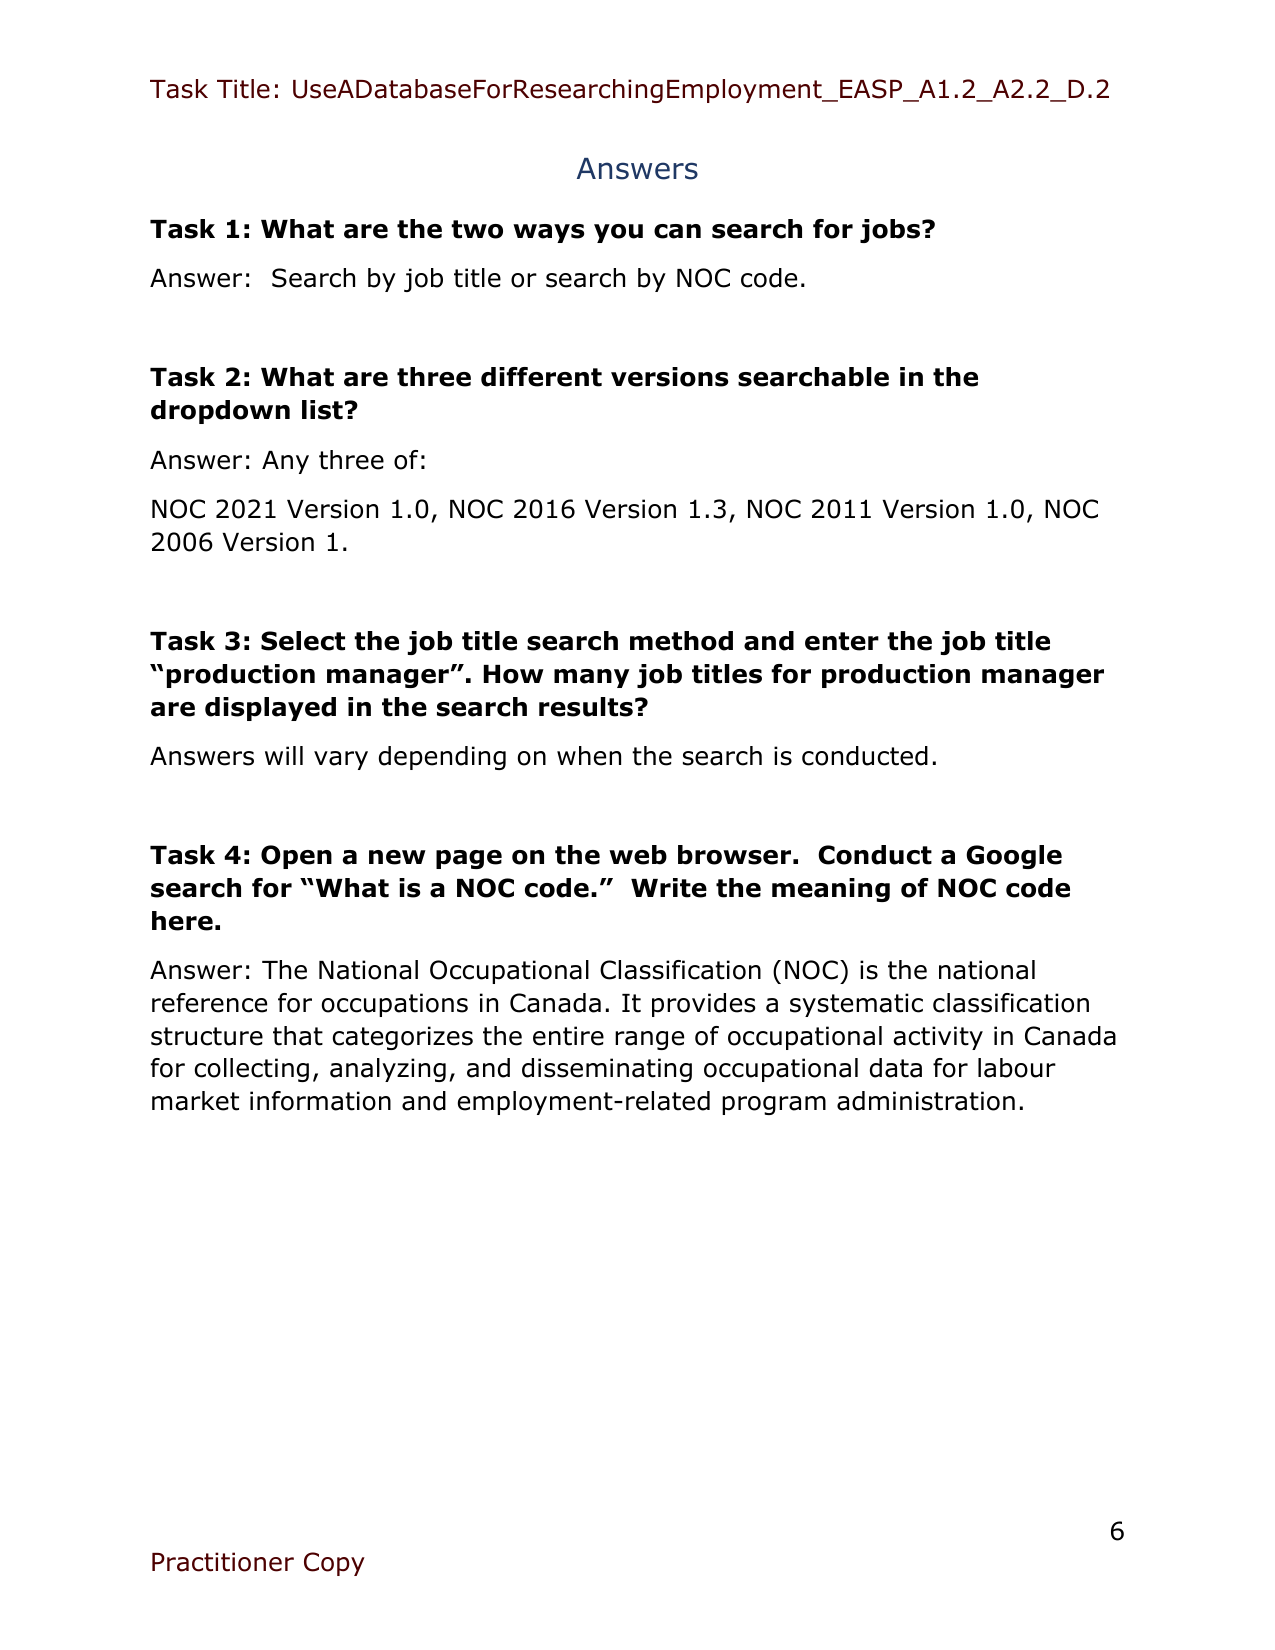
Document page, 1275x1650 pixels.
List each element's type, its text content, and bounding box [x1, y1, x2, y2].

subtitle Answers [150, 150, 1125, 185]
text Task 4: Open a new page on the web browser. Conduct a Google search for “What is a NOC code.” Write the meaning of NOC code here. [150, 839, 1125, 935]
text Task 3: Select the job title search method and enter the job title “production manager”. How many job titles for production manager are displayed in the search results? [150, 625, 1125, 721]
text NOC 2021 Version 1.0, NOC 2016 Version 1.3, NOC 2011 Version 1.0, NOC 2006 Version 1. [150, 493, 1125, 557]
text Answer: Any three of: [150, 444, 1125, 474]
text Answer: The National Occupational Classification (NOC) is the national reference for occupations in Canada. It provides a systematic classification structure that categorizes the entire range of occupational activity in Canada for collecting, analyzing, and disseminating occupational data for labour market information and employment-related program administration. [150, 954, 1125, 1116]
text Answer: Search by job title or search by NOC code. [150, 263, 1125, 293]
text Task 1: What are the two ways you can search for jobs? [150, 213, 1125, 244]
text Task 2: What are three different versions searchable in the dropdown list? [150, 362, 1125, 425]
text Answers will vary depending on when the search is conducted. [150, 740, 1125, 771]
